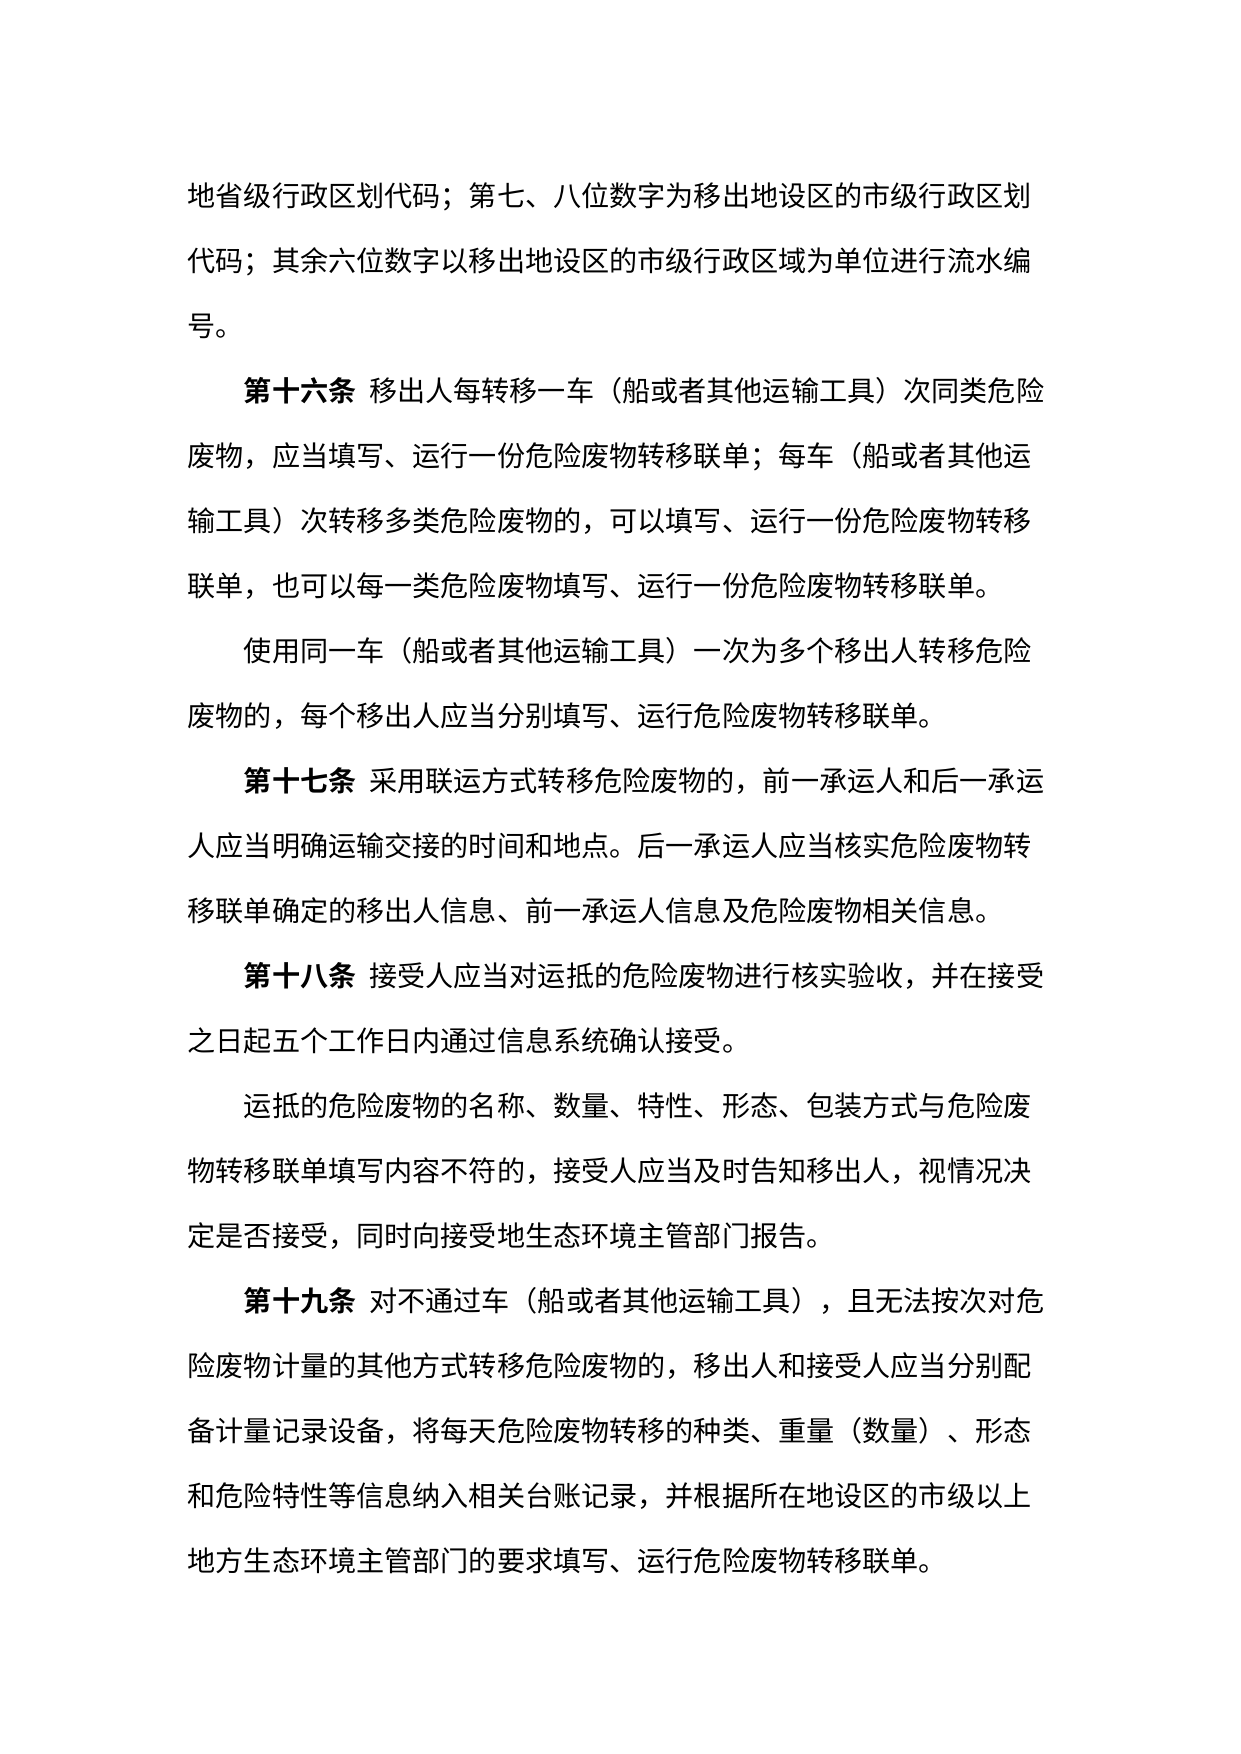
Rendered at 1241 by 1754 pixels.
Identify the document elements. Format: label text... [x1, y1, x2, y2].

text 使用同一车（船或者其他运输工具）一次为多个移出人转移危险废物的，每个移出人应当分别填写、运行危险废物转移联单。 [187, 617, 1053, 747]
text 第十八条 接受人应当对运抵的危险废物进行核实验收，并在接受之日起五个工作日内通过信息系统确认接受。 [187, 942, 1053, 1072]
text 第十七条 采用联运方式转移危险废物的，前一承运人和后一承运人应当明确运输交接的时间和地点。后一承运人应当核实危险废物转移联单确定的移出人信息、前一承运人信息及危险废物相关信息。 [187, 747, 1053, 942]
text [187, 162, 1053, 357]
text 第十九条 对不通过车（船或者其他运输工具），且无法按次对危险废物计量的其他方式转移危险废物的，移出人和接受人应当分别配备计量记录设备，将每天危险废物转移的种类、重量（数量）、形态和危险特性等信息纳入相关台账记录，并根据所在地设区的市级以上地方生态环境主管部门的要求填写、运行危险废物转移联单。 [187, 1267, 1053, 1592]
text 运抵的危险废物的名称、数量、特性、形态、包装方式与危险废物转移联单填写内容不符的，接受人应当及时告知移出人，视情况决定是否接受，同时向接受地生态环境主管部门报告。 [187, 1072, 1053, 1267]
text 第十六条 移出人每转移一车（船或者其他运输工具）次同类危险废物，应当填写、运行一份危险废物转移联单；每车（船或者其他运输工具）次转移多类危险废物的，可以填写、运行一份危险废物转移联单，也可以每一类危险废物填写、运行一份危险废物转移联单。 [187, 357, 1053, 617]
